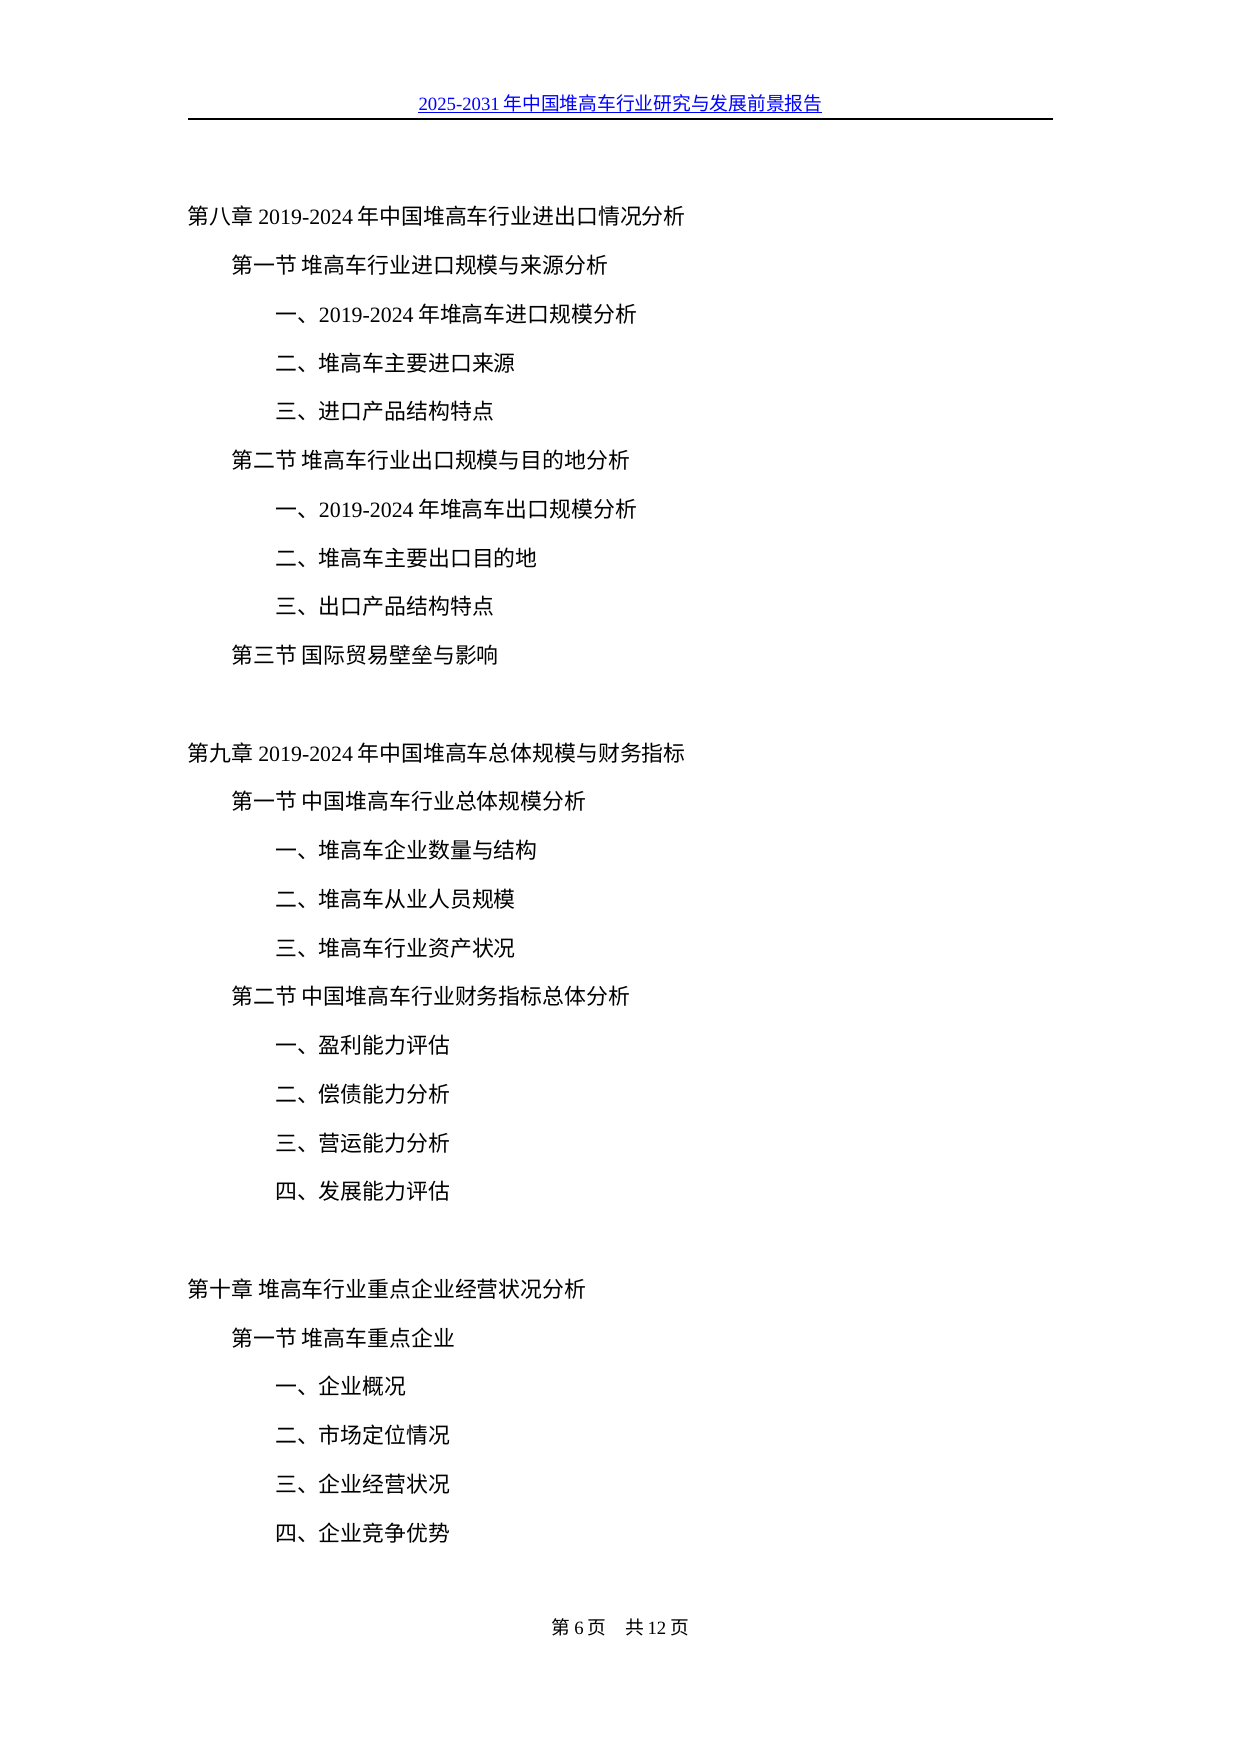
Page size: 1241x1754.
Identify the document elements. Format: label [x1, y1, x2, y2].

text [187, 150, 1053, 1548]
